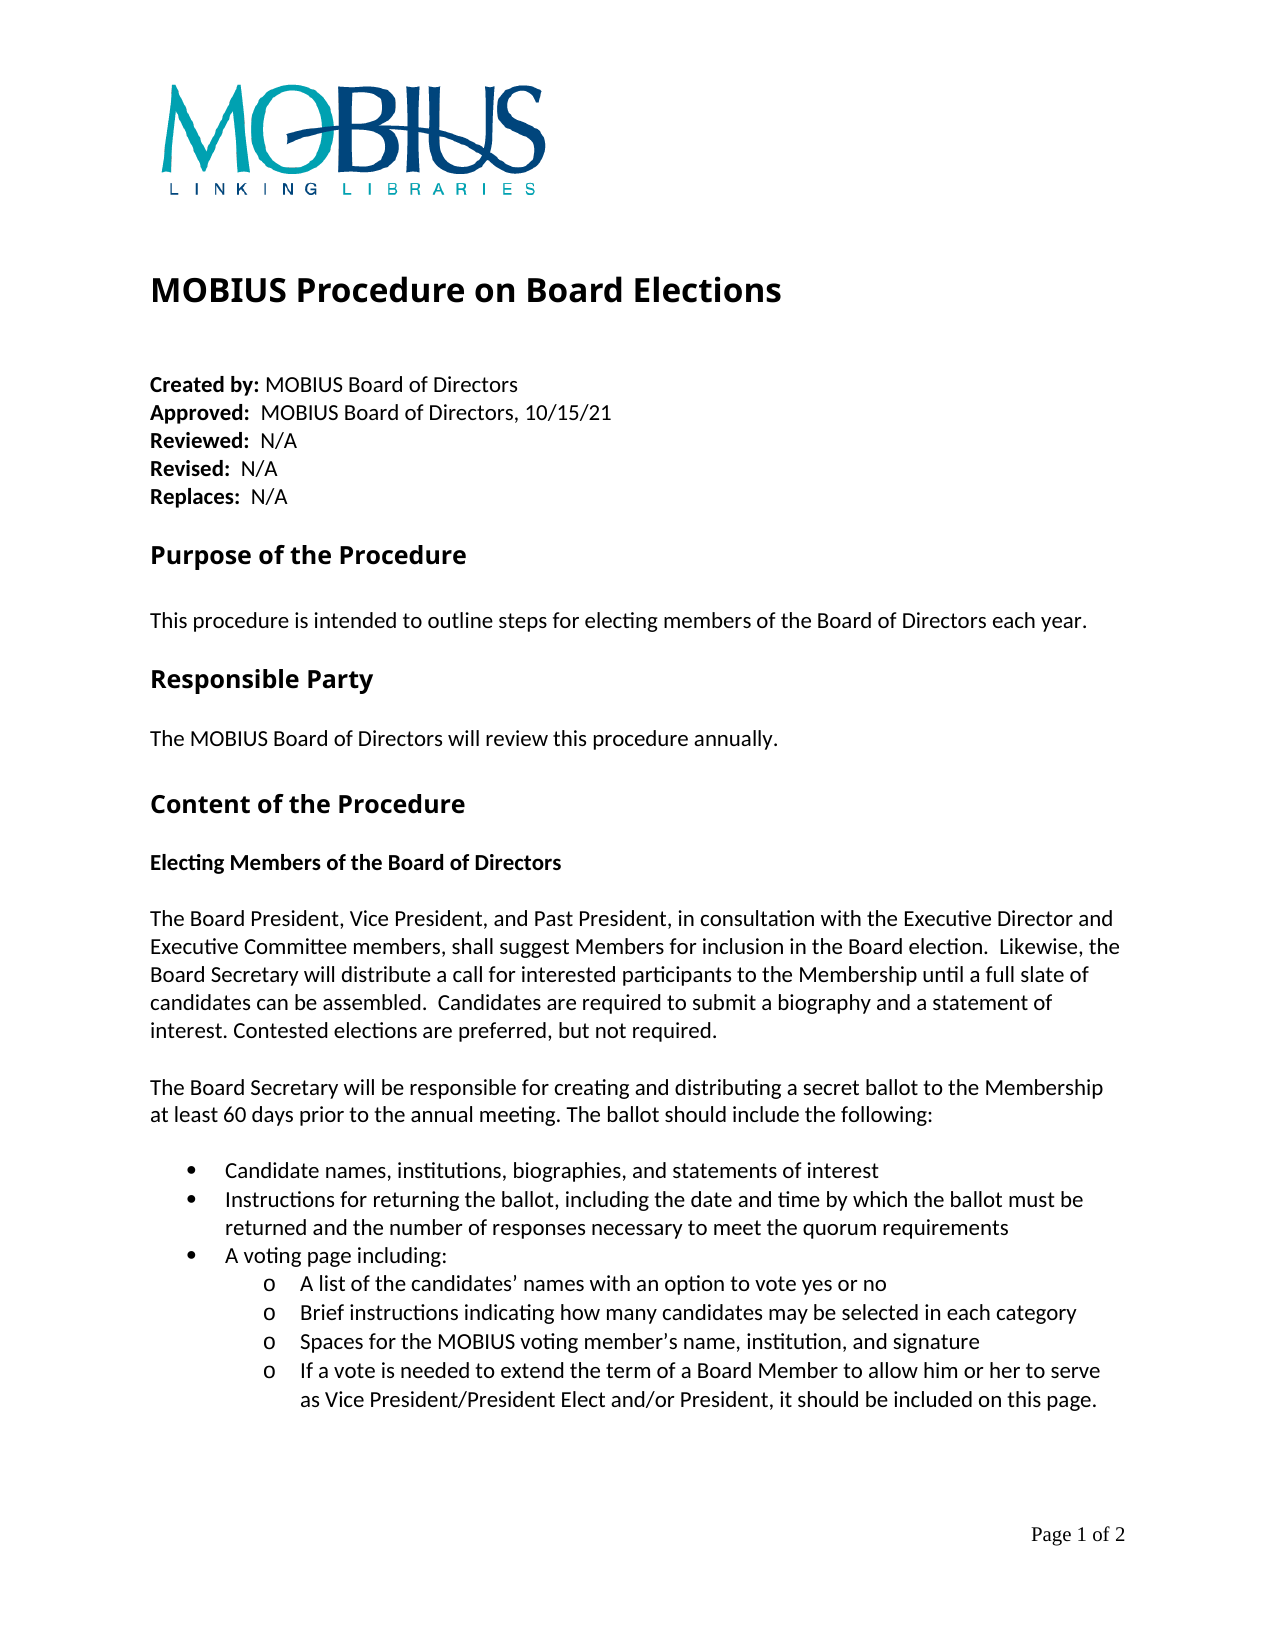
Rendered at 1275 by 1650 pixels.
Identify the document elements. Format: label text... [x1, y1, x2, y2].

text Approved: MOBIUS Board of Directors, 10/15/21 [150, 398, 1125, 426]
text Revised: N/A [150, 454, 1125, 482]
text Electing Members of the Board of Directors [150, 848, 1125, 876]
list Spaces for the MOBIUS voting member’s name, institution, and signature [262, 1327, 1125, 1356]
text The Board Secretary will be responsible for creating and distributing a secret ballot to the Membership at least 60 days prior to the annual meeting. The ballot should include the following: [150, 1073, 1125, 1129]
text Reviewed: N/A [150, 426, 1125, 454]
text The Board President, Vice President, and Past President, in consultation with the Executive Director and Executive Committee members, shall suggest Members for inclusion in the Board election. Likewise, the Board Secretary will distribute a call for interested participants to the Membership until a full slate of candidates can be assembled. Candidates are required to submit a biography and a statement of interest. Contested elections are preferred, but not required. [150, 904, 1125, 1044]
list Brief instructions indicating how many candidates may be selected in each category [262, 1298, 1125, 1327]
text The MOBIUS Board of Directors will review this procedure annually. [150, 724, 1125, 752]
subtitle Content of the Procedure [150, 786, 1125, 820]
subtitle Purpose of the Procedure [150, 538, 1125, 572]
subtitle MOBIUS Procedure on Board Elections [150, 267, 1125, 313]
text Created by: MOBIUS Board of Directors [150, 370, 1125, 398]
list Candidate names, institutions, biographies, and statements of interest [187, 1157, 1125, 1185]
list If a vote is needed to extend the term of a Board Member to allow him or her to serve as Vice President/President Elect and/or President, it should be included on this page. [262, 1356, 1125, 1413]
list Instructions for returning the ballot, including the date and time by which the ballot must be returned and the number of responses necessary to meet the quorum requirements [187, 1185, 1125, 1241]
text Replaces: N/A [150, 482, 1125, 510]
picture [150, 75, 555, 207]
text This procedure is intended to outline steps for electing members of the Board of Directors each year. [150, 606, 1125, 634]
list A list of the candidates’ names with an option to vote yes or no [262, 1269, 1125, 1298]
list A voting page including: [187, 1241, 1125, 1269]
subtitle Responsible Party [150, 662, 1125, 696]
